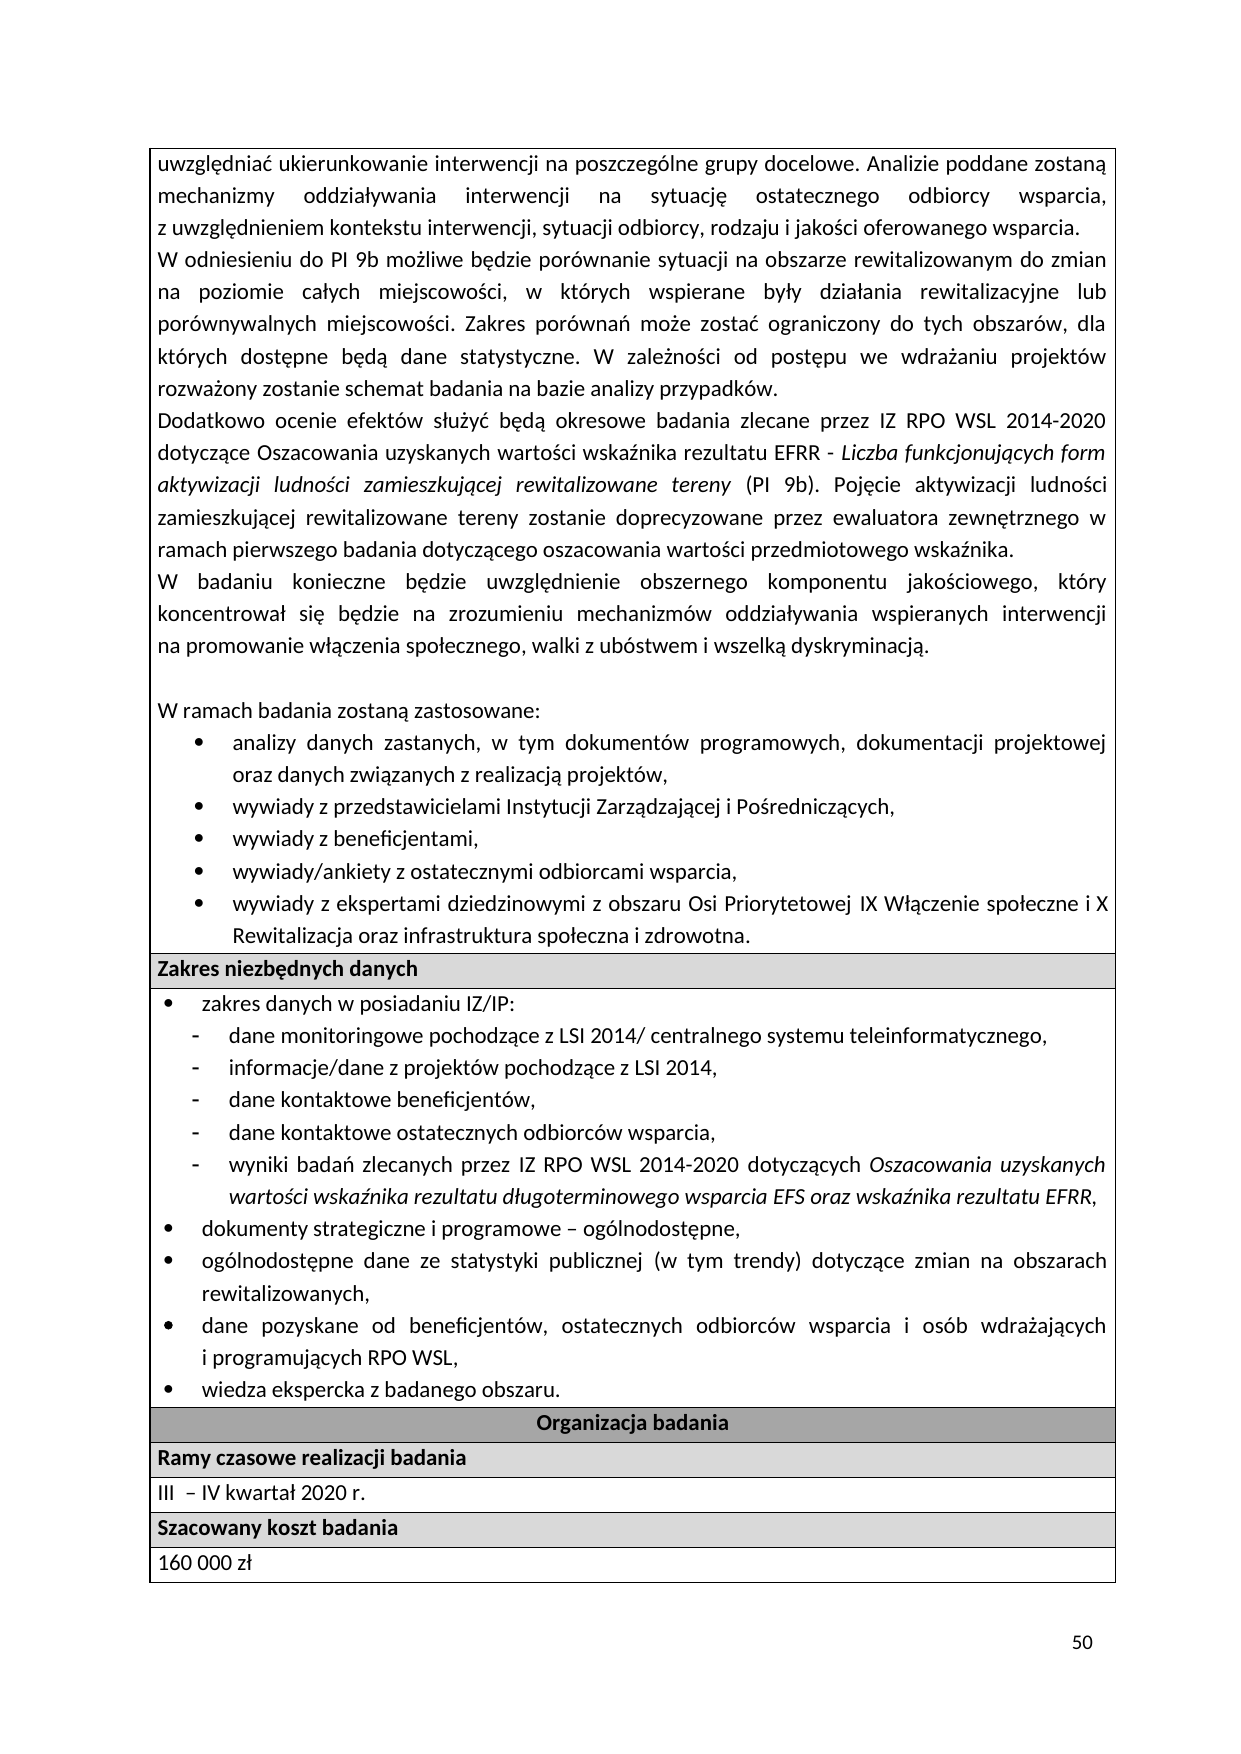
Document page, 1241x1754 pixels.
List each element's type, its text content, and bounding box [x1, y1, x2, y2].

table_cell zakres danych w posiadaniu IZ/IP: dane monitoringowe pochodzące z LSI 2014/ centralnego systemu teleinformatycznego, informacje/dane z projektów pochodzące z LSI 2014, dane kontaktowe beneficjentów, dane kontaktowe ostatecznych odbiorców wsparcia, wyniki badań zlecanych przez IZ RPO WSL 2014-2020 dotyczących Oszacowania uzyskanych wartości wskaźnika rezultatu długoterminowego wsparcia EFS oraz wskaźnika rezultatu EFRR, dokumenty strategiczne i programowe – ogólnodostępne, ogólnodostępne dane ze statystyki publicznej (w tym trendy) dotyczące zmian na obszarach rewitalizowanych, dane pozyskane od beneficjentów, ostatecznych odbiorców wsparcia i osób wdrażających i programujących RPO WSL, wiedza ekspercka z badanego obszaru. [151, 989, 1115, 1407]
table_cell 160 000 zł [151, 1548, 1115, 1582]
table_cell Szacowany koszt badania [151, 1513, 1115, 1547]
table_cell Organizacja badania [151, 1408, 1115, 1442]
table_cell Ramy czasowe realizacji badania [151, 1443, 1115, 1477]
table_cell Zakres niezbędnych danych [151, 954, 1115, 988]
table_cell III – IV kwartał 2020 r. [151, 1478, 1115, 1512]
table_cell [151, 149, 1115, 953]
